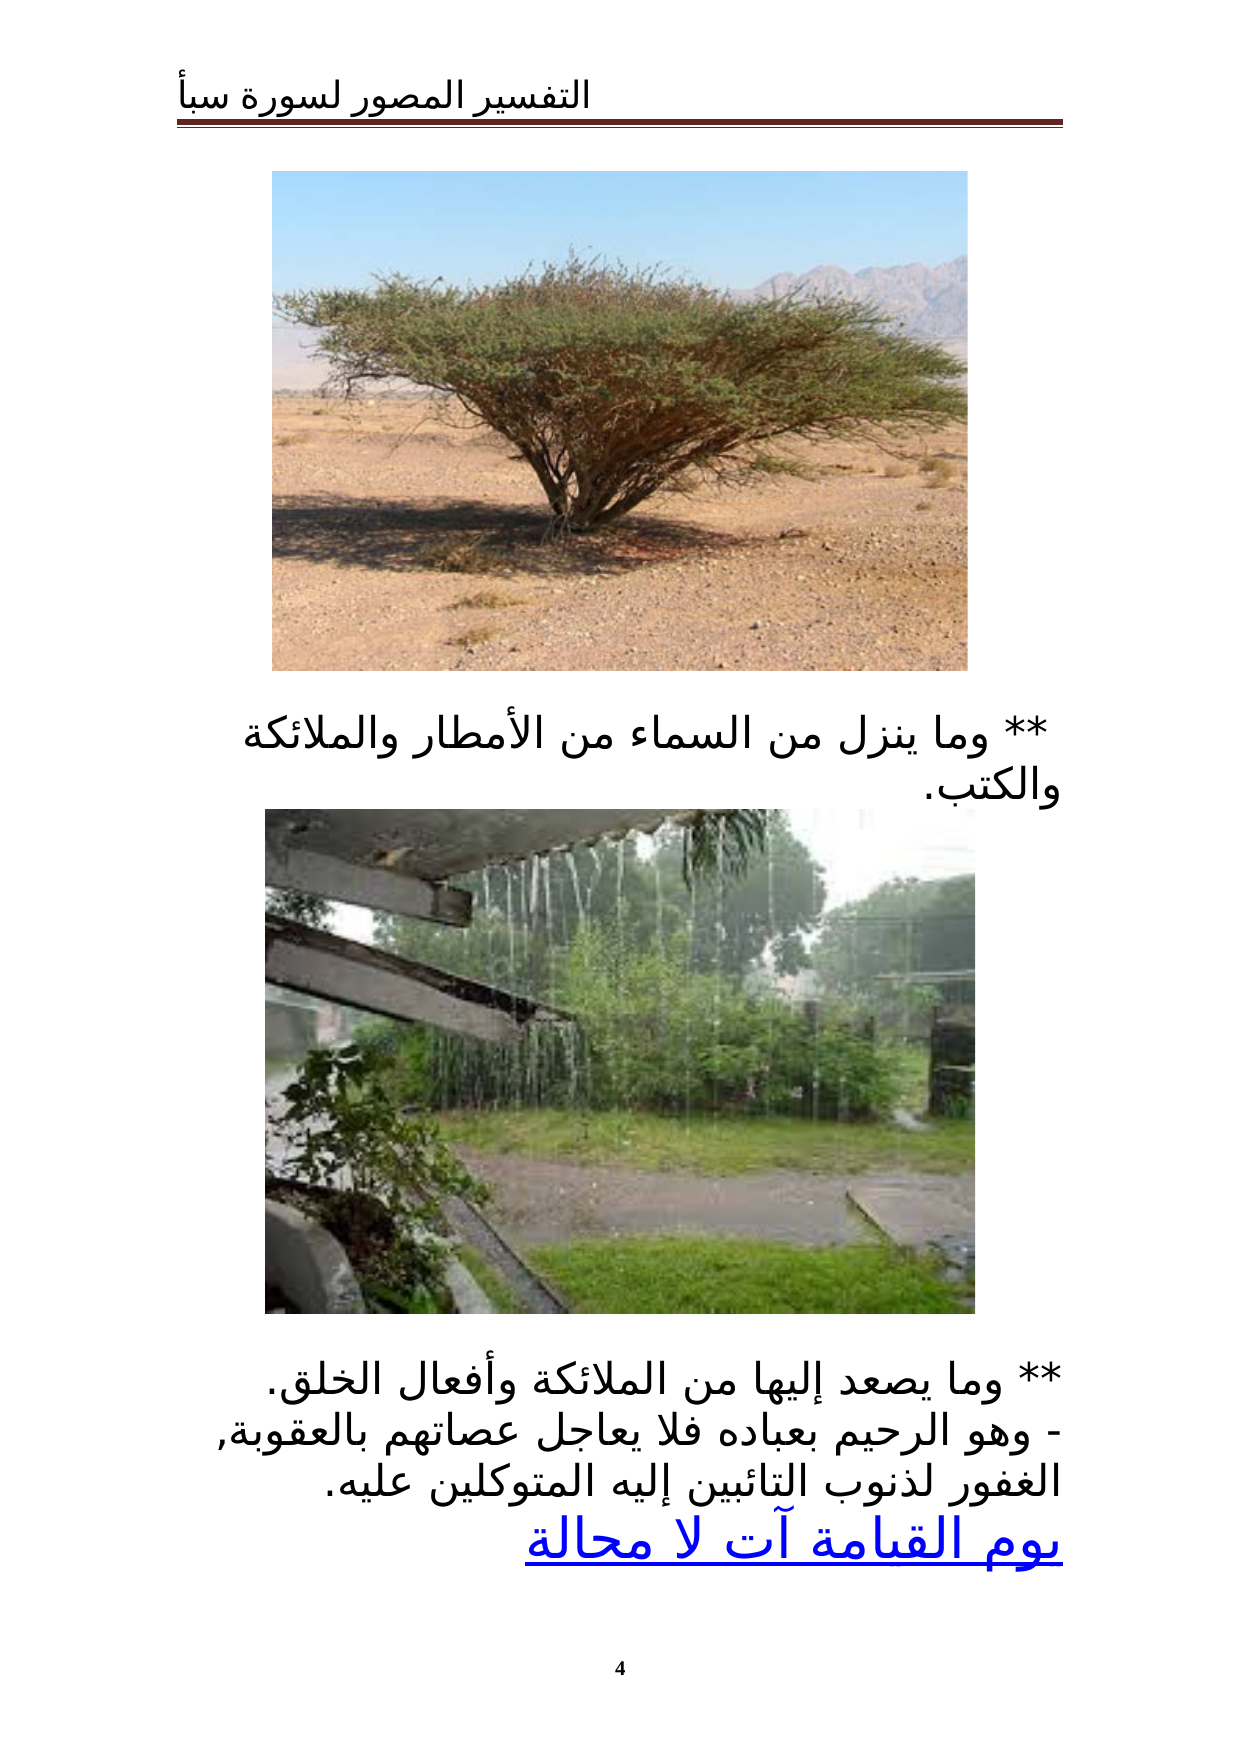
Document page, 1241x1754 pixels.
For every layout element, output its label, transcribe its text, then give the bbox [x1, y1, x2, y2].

text يوم القيامة آت لا محالة [177, 1507, 1063, 1572]
text ** وما ينزل من السماء من الأمطار والملائكة والكتب. [177, 708, 1063, 810]
picture [265, 809, 976, 1314]
picture [272, 171, 968, 671]
text ** وما يصعد إليها من الملائكة وأفعال الخلق. [177, 1354, 1063, 1405]
text - وهو الرحيم بعباده فلا يعاجل عصاتهم بالعقوبة, الغفور لذنوب التائبين إليه المتوكلين عليه. [177, 1405, 1063, 1507]
